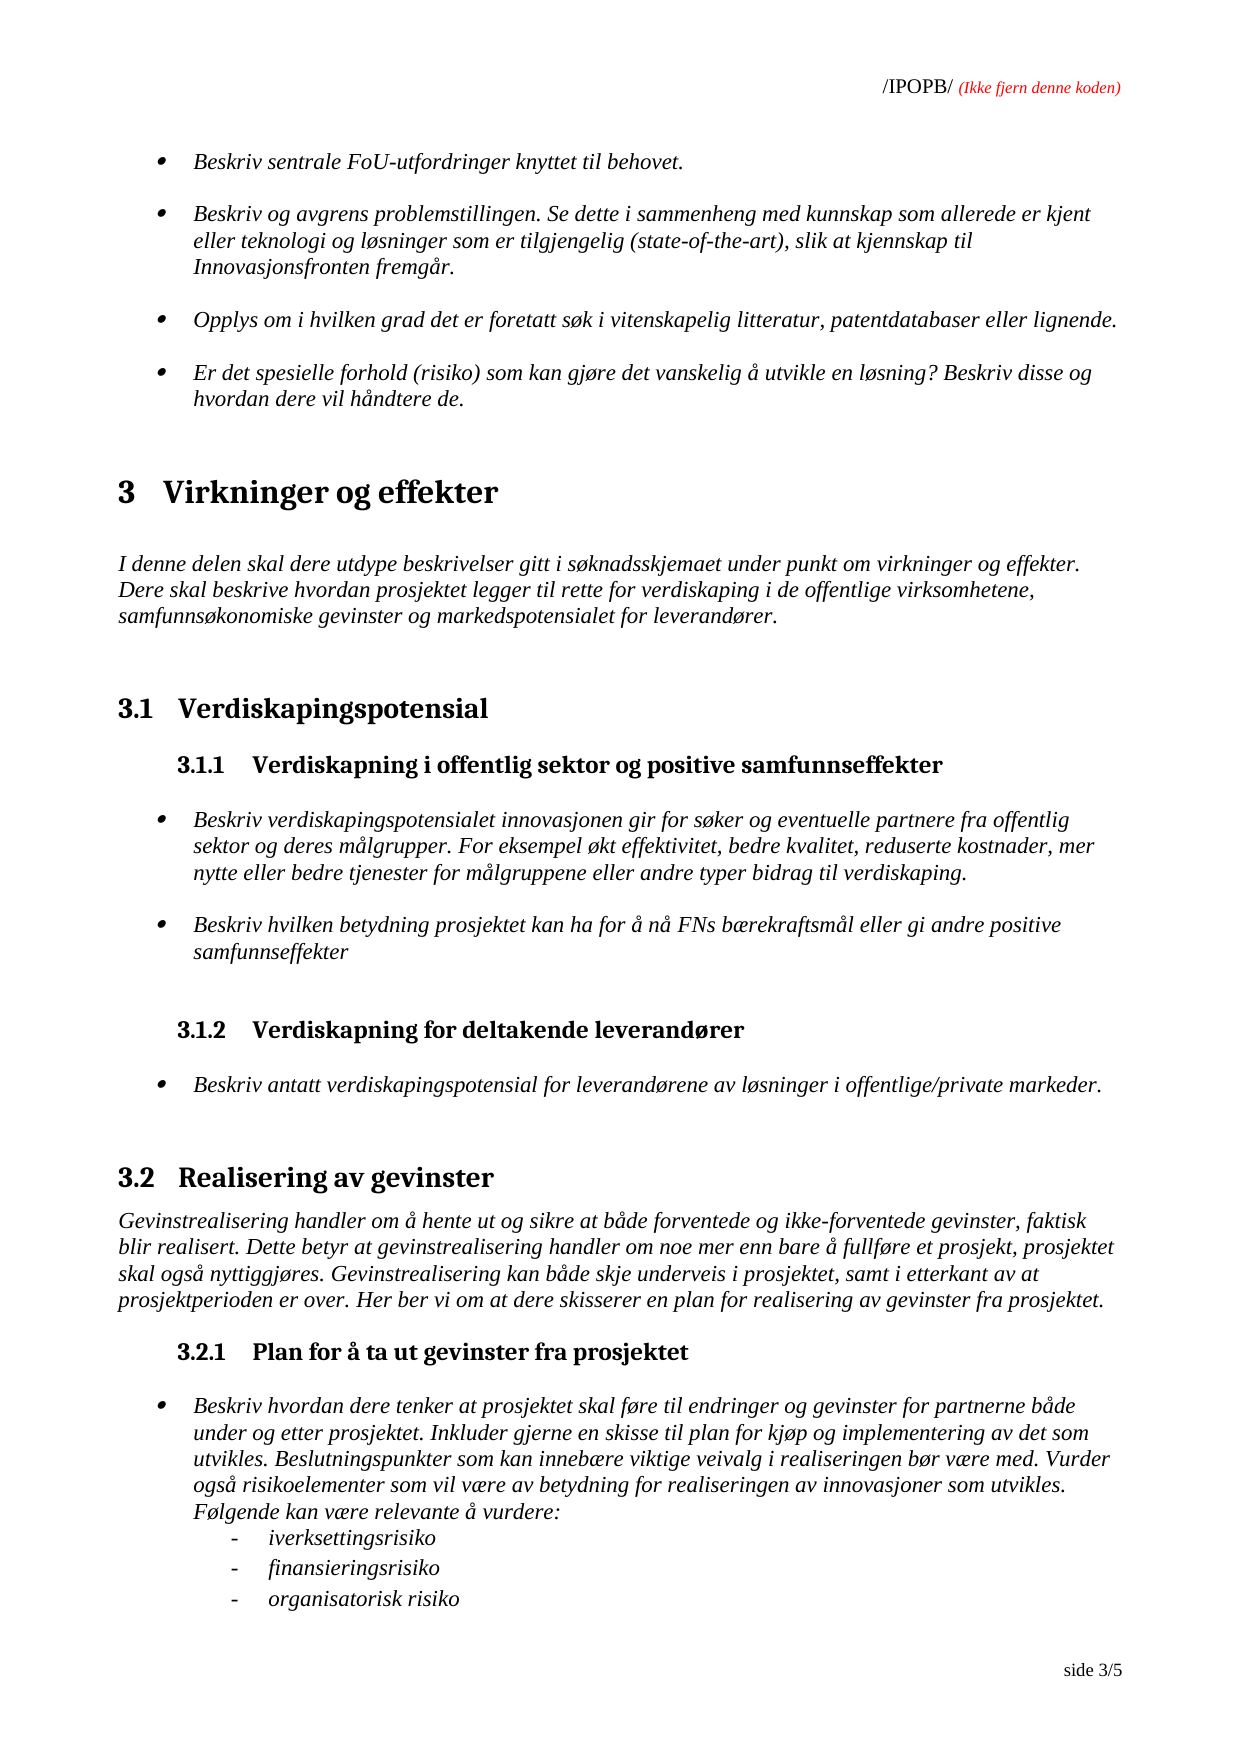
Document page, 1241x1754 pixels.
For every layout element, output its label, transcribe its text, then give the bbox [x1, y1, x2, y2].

list finansieringsrisiko [231, 1554, 1122, 1581]
list Beskriv hvordan dere tenker at prosjektet skal føre til endringer og gevinster for partnerne både under og etter prosjektet. Inkluder gjerne en skisse til plan for kjøp og implementering av det som utvikles. Beslutningspunkter som kan innebære viktige veivalg i realiseringen bør være med. Vurder også risikoelementer som vil være av betydning for realiseringen av innovasjoner som utvikles. Følgende kan være relevante å vurdere: [156, 1392, 1122, 1524]
list organisatorisk risiko [231, 1585, 1122, 1611]
subtitle Verdiskapning for deltakende leverandører [177, 1016, 1122, 1044]
list Beskriv hvilken betydning prosjektet kan ha for å nå FNs bærekraftsmål eller gi andre positive samfunnseffekter [156, 912, 1122, 991]
text I denne delen skal dere utdype beskrivelser gitt i søknadsskjemaet under punkt om virkninger og effekter. Dere skal beskrive hvordan prosjektet legger til rette for verdiskaping i de offentlige virksomhetene, samfunnsøkonomiske gevinster og markedspotensialet for leverandører. [118, 549, 1122, 629]
subtitle Realisering av gevinster [118, 1161, 1122, 1194]
list Beskriv og avgrens problemstillingen. Se dette i sammenheng med kunnskap som allerede er kjent eller teknologi og løsninger som er tilgjengelig (state-of-the-art), slik at kjennskap til Innovasjonsfronten fremgår. [156, 200, 1122, 279]
list Opplys om i hvilken grad det er foretatt søk i vitenskapelig litteratur, patentdatabaser eller lignende. [156, 306, 1122, 332]
subtitle Verdiskapning i offentlig sektor og positive samfunnseffekter [177, 751, 1122, 780]
subtitle Virkninger og effekter [118, 474, 1122, 512]
subtitle Plan for å ta ut gevinster fra prosjektet [177, 1337, 1122, 1366]
list iverksettingsrisiko [231, 1524, 1122, 1551]
text Gevinstrealisering handler om å hente ut og sikre at både forventede og ikke-forventede gevinster, faktisk blir realisert. Dette betyr at gevinstrealisering handler om noe mer enn bare å fullføre et prosjekt, prosjektet skal også nyttiggjøres. Gevinstrealisering kan både skje underveis i prosjektet, samt i etterkant av at prosjektperioden er over. Her ber vi om at dere skisserer en plan for realisering av gevinster fra prosjektet. [118, 1207, 1122, 1312]
list Beskriv verdiskapingspotensialet innovasjonen gir for søker og eventuelle partnere fra offentlig sektor og deres målgrupper. For eksempel økt effektivitet, bedre kvalitet, reduserte kostnader, mer nytte eller bedre tjenester for målgruppene eller andre typer bidrag til verdiskaping. [156, 806, 1122, 885]
list Beskriv antatt verdiskapingspotensial for leverandørene av løsninger i offentlige/private markeder. [156, 1071, 1122, 1097]
list Er det spesielle forhold (risiko) som kan gjøre det vanskelig å utvikle en løsning? Beskriv disse og hvordan dere vil håndtere de. [156, 358, 1122, 411]
list Beskriv sentrale FoU-utfordringer knyttet til behovet. [156, 148, 1122, 174]
subtitle Verdiskapingspotensial [118, 692, 1122, 726]
